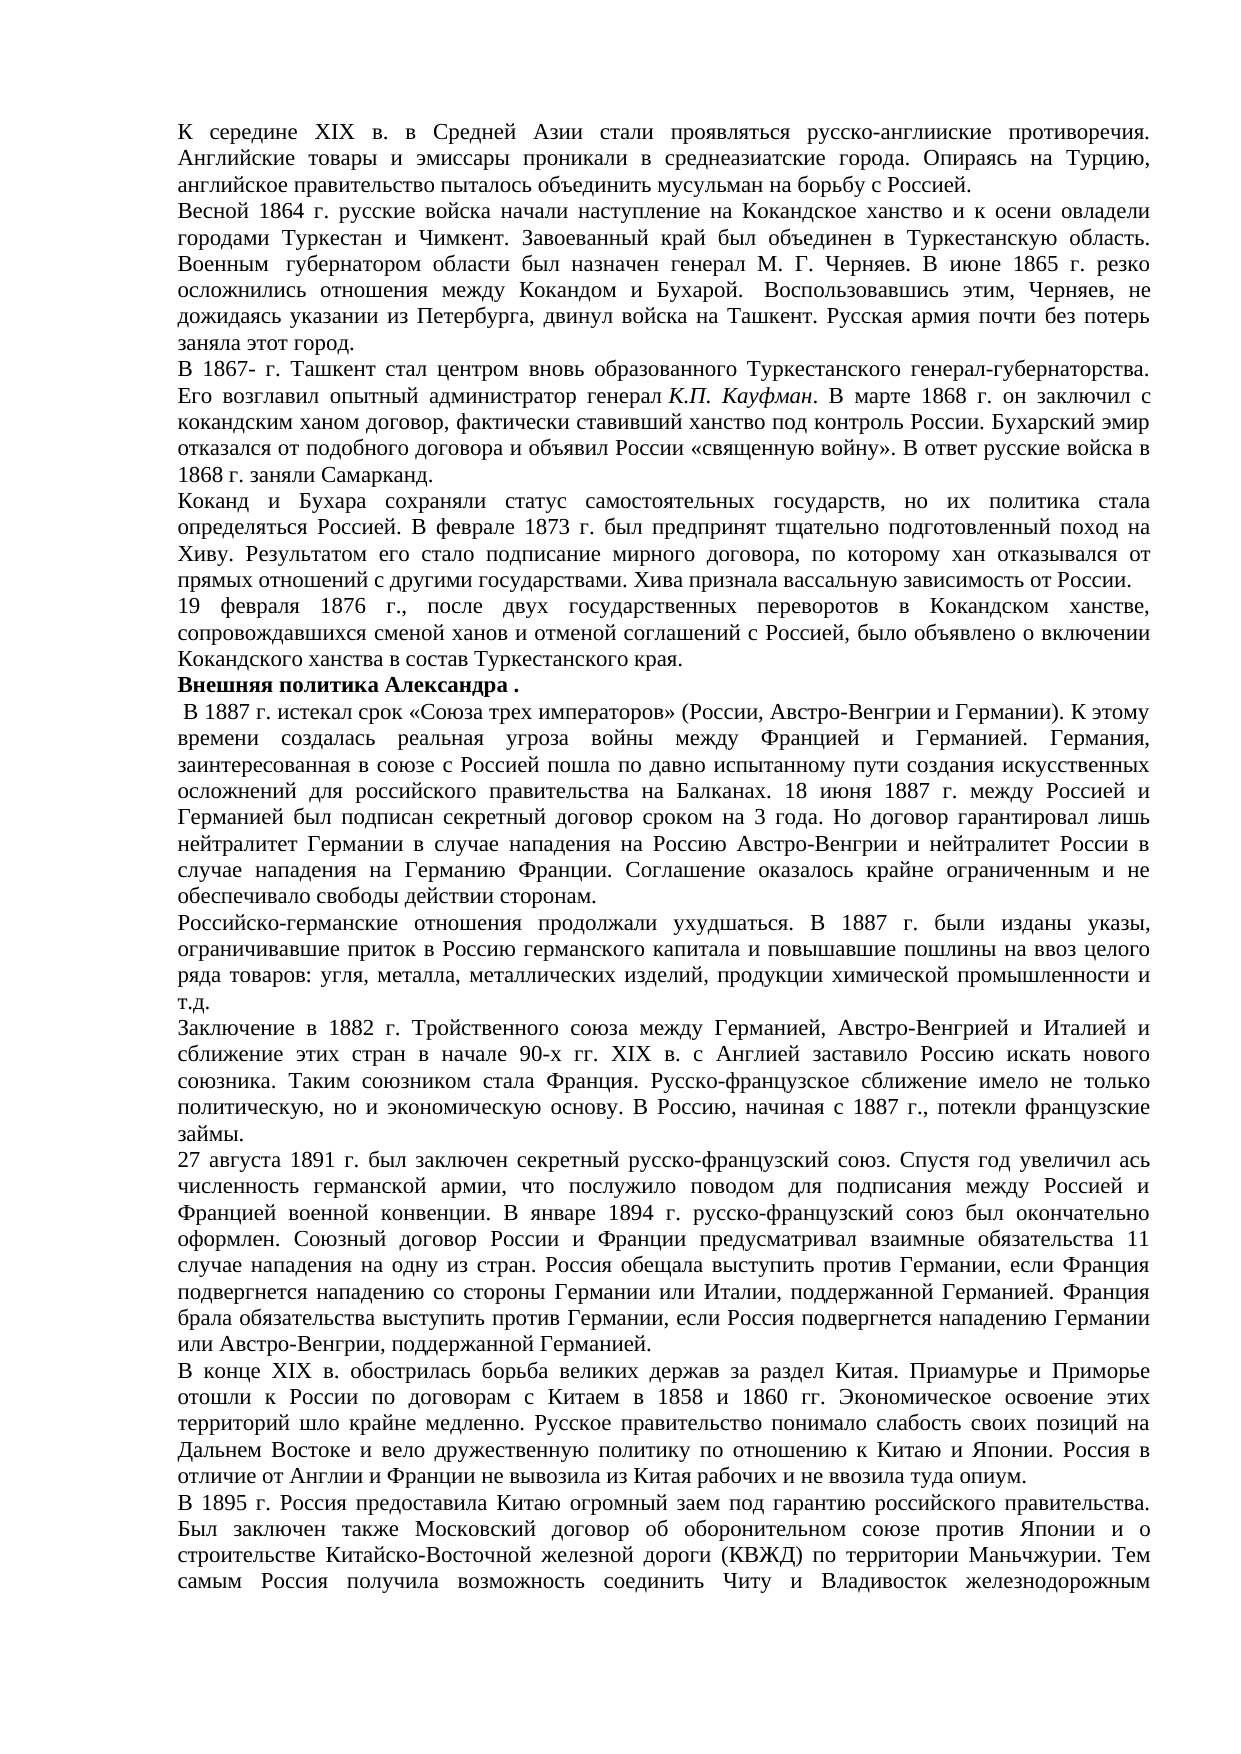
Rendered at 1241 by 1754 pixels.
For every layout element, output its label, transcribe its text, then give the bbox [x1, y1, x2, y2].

text Внешняя политика Александра . [177, 672, 1152, 698]
text Коканд и Бухара сохраняли статус самостоятельных государств, но их политика стала определяться Россией. В феврале 1873 г. был предпринят тщательно подготовленный поход на Хиву. Результатом его стало подписание мирного договора, по которому хан отказывался от прямых отношений с другими государствами. Хива признала вассальную зависимость от России. [177, 487, 1152, 592]
text Заключение в 1882 г. Тройственного союза между Германией, Австро-Венгрией и Италией и сближение этих стран в начале 90-х гг. XIX в. с Англией заставило Россию искать нового союзника. Таким союзником стала Франция. Русско-французское сближение имело не только политическую, но и экономическую основу. В Россию, начиная с 1887 г., потекли французские займы. 27 августа 1891 г. был заключен секретный русско-французский союз. Спустя год увеличил ась численность германской армии, что послужило поводом для подписания между Россией и Францией военной конвенции. В январе 1894 г. русско-французский союз был окончательно оформлен. Союзный договор России и Франции предусматривал взаимные обязательства 11 случае нападения на одну из стран. Россия обещала выступить против Германии, если Франция подвергнется нападению со стороны Германии или Италии, поддержанной Германией. Франция брала обязательства выступить против Германии, если Россия подвергнется нападению Германии или Австро-Венгрии, поддержанной Германией. [177, 1014, 1152, 1357]
text В 1867- г. Ташкент стал центром вновь образованного Туркестанского генерал-губернаторства. Его возглавил опытный администратор генерал К.П. Кауфман. В марте 1868 г. он заключил с кокандским ханом договор, фактически ставивший ханство под контроль России. Бухарский эмир отказался от подобного договора и объявил России «священную войну». В ответ русские войска в 1868 г. заняли Самарканд. [177, 355, 1152, 487]
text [177, 1488, 1152, 1594]
text К середине XIX в. в Средней Азии стали проявляться русско-англииские противоречия. Английские товары и эмиссары проникали в среднеазиатские города. Опираясь на Турцию, английское правительство пыталось объединить мусульман на борьбу с Россией. [177, 118, 1152, 197]
text В конце XIX в. обострилась борьба великих держав за раздел Китая. Приамурье и Приморье отошли к России по договорам с Китаем в 1858 и 1860 гг. Экономическое освоение этих территорий шло крайне медленно. Русское правительство понимало слабость своих позиций на Дальнем Востоке и вело дружественную политику по отношению к Китаю и Японии. Россия в отличие от Англии и Франции не вывозила из Китая рабочих и не ввозила туда опиум. [177, 1357, 1152, 1488]
text 19 февраля 1876 г., после двух государственных переворотов в Кокандском ханстве, сопровождавшихся сменой ханов и отменой соглашений с Россией, было объявлено о включении Кокандского ханства в состав Туркестанского края. [177, 592, 1152, 672]
text Весной 1864 г. русские войска начали наступление на Кокандское ханство и к осени овладели городами Туркестан и Чимкент. Завоеванный край был объединен в Туркестанскую область. Военным губернатором области был назначен генерал М. Г. Черняев. В июне 1865 г. резко осложнились отношения между Кокандом и Бухарой. Воспользовавшись этим, Черняев, не дожидаясь указании из Петербурга, двинул войска на Ташкент. Русская армия почти без потерь заняла этот город. [177, 197, 1152, 355]
text В 1887 г. истекал срок «Союза трех императоров» (России, Австро-Венгрии и Германии). К этому времени создалась реальная угроза войны между Францией и Германией. Германия, заинтересованная в союзе с Россией пошла по давно испытанному пути создания искусственных осложнений для российского правительства на Балканах. 18 июня 1887 г. между Россией и Германией был подписан секретный договор сроком на 3 года. Но договор гарантировал лишь нейтралитет Германии в случае нападения на Россию Австро-Венгрии и нейтралитет России в случае нападения на Германию Франции. Соглашение оказалось крайне ограниченным и не обеспечивало свободы действии сторонам. [177, 698, 1152, 909]
text Российско-германские отношения продолжали ухудшаться. В 1887 г. были изданы указы, ограничивавшие приток в Россию германского капитала и повышавшие пошлины на ввоз целого ряда товаров: угля, металла, металлических изделий, продукции химической промышленности и т.д. [177, 909, 1152, 1014]
